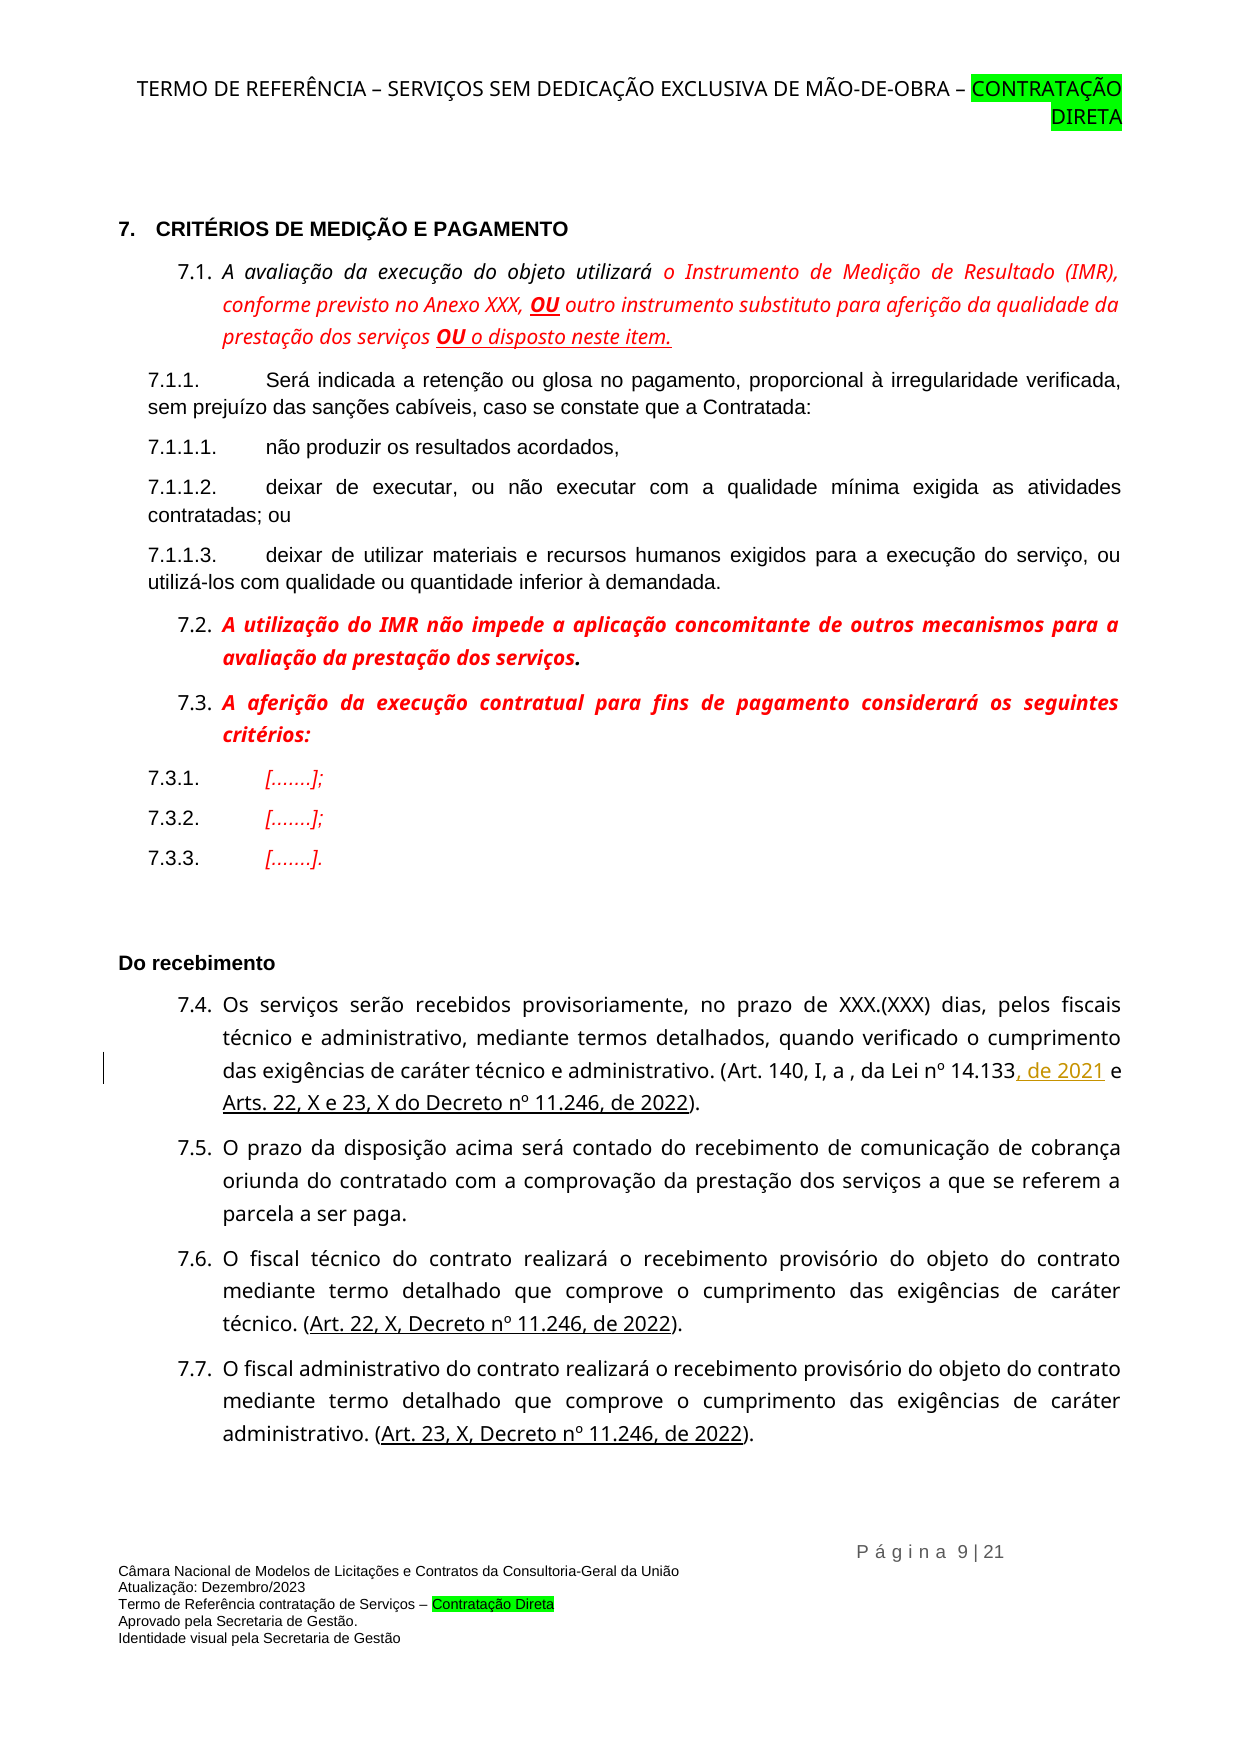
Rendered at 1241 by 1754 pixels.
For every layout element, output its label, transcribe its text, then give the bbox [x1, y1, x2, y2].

text deixar de utilizar materiais e recursos humanos exigidos para a execução do serviço, ou utilizá-los com qualidade ou quantidade inferior à demandada. [148, 543, 1122, 594]
text O fiscal técnico do contrato realizará o recebimento provisório do objeto do contrato mediante termo detalhado que comprove o cumprimento das exigências de caráter técnico. (Art. 22, X, Decreto nº 11.246, de 2022). [177, 1244, 1122, 1337]
text A avaliação da execução do objeto utilizará o Instrumento de Medição de Resultado (IMR), conforme previsto no Anexo XXX, OU outro instrumento substituto para aferição da qualidade da prestação dos serviços OU o disposto neste item. [177, 257, 1122, 351]
text não produzir os resultados acordados, [148, 435, 1122, 459]
text O prazo da disposição acima será contado do recebimento de comunicação de cobrança oriunda do contratado com a comprovação da prestação dos serviços a que se referem a parcela a ser paga. [177, 1133, 1122, 1227]
text A utilização do IMR não impede a aplicação concomitante de outros mecanismos para a avaliação da prestação dos serviços. [177, 610, 1122, 671]
text [.......]; [148, 766, 1122, 789]
text Os serviços serão recebidos provisoriamente, no prazo de XXX.(XXX) dias, pelos fiscais técnico e administrativo, mediante termos detalhados, quando verificado o cumprimento das exigências de caráter técnico e administrativo. (Art. 140, I, a , da Lei nº 14.133 e Arts. 22, X e 23, X do Decreto nº 11.246, de 2022). [177, 991, 1122, 1117]
text A aferição da execução contratual para fins de pagamento considerará os seguintes critérios: [177, 688, 1122, 749]
text Será indicada a retenção ou glosa no pagamento, proporcional à irregularidade verificada, sem prejuízo das sanções cabíveis, caso se constate que a Contratada: [148, 368, 1122, 419]
text deixar de executar, ou não executar com a qualidade mínima exigida as atividades contratadas; ou [148, 475, 1122, 527]
text [.......]; [148, 806, 1122, 829]
list CRITÉRIOS DE MEDIÇÃO E PAGAMENTO [118, 217, 1122, 241]
text Do recebimento [118, 951, 1122, 974]
text O fiscal administrativo do contrato realizará o recebimento provisório do objeto do contrato mediante termo detalhado que comprove o cumprimento das exigências de caráter administrativo. (Art. 23, X, Decreto nº 11.246, de 2022). [177, 1354, 1122, 1448]
text [.......]. [148, 846, 1122, 869]
